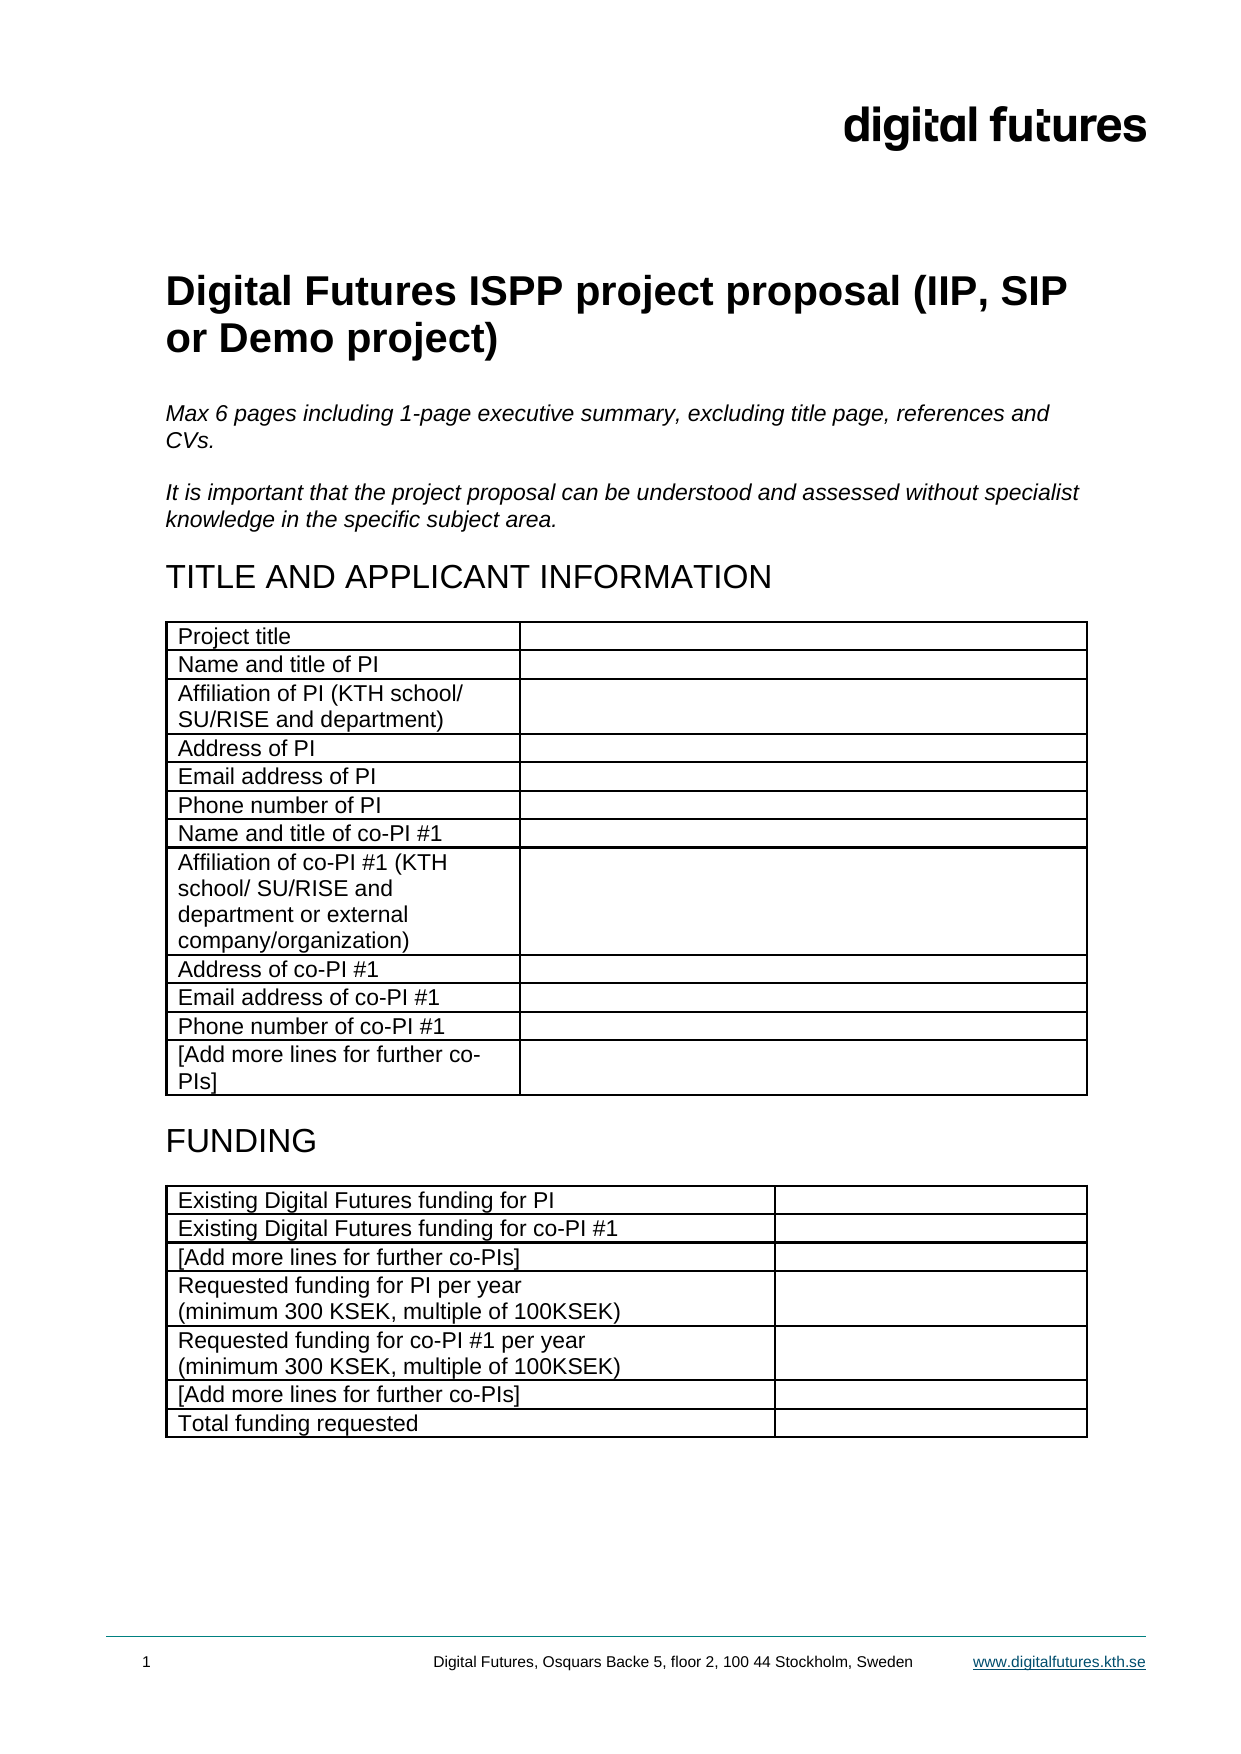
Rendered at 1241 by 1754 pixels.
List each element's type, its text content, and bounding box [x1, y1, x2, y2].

table_cell [Add more lines for further co-PIs] [168, 1041, 519, 1094]
table_cell Phone number of co-PI #1 [168, 1013, 519, 1039]
table_cell [521, 1013, 1086, 1039]
table_cell Email address of co-PI #1 [168, 984, 519, 1011]
table_cell [776, 1244, 1086, 1270]
table_cell [521, 956, 1086, 982]
text Max 6 pages including 1-page executive summary, excluding title page, references and CVs. [165, 399, 1087, 453]
table_cell Affiliation of co-PI #1 (KTH school/ SU/RISE and department or external company/organization) [168, 849, 519, 954]
table_cell Requested funding for PI per year (minimum 300 KSEK, multiple of 100KSEK) [168, 1272, 774, 1324]
table_cell [Add more lines for further co-PIs] [168, 1381, 774, 1408]
table_cell [521, 1041, 1086, 1094]
text Digital Futures ISPP project proposal (IIP, SIP or Demo project) [165, 266, 1087, 362]
table_cell Requested funding for co-PI #1 per year (minimum 300 KSEK, multiple of 100KSEK) [168, 1327, 774, 1379]
table_header Project title [168, 623, 519, 649]
table_cell [521, 680, 1086, 733]
table_cell [776, 1272, 1086, 1324]
table_cell Address of co-PI #1 [168, 956, 519, 982]
table_cell Address of PI [168, 735, 519, 761]
subtitle Funding [165, 1121, 1087, 1159]
table_cell Email address of PI [168, 763, 519, 789]
table_cell [521, 763, 1086, 789]
table_cell [776, 1215, 1086, 1241]
table_cell Existing Digital Futures funding for co-PI #1 [168, 1215, 774, 1241]
table_cell [Add more lines for further co-PIs] [168, 1244, 774, 1270]
table_cell [521, 849, 1086, 954]
table_header [521, 623, 1086, 649]
table_header [776, 1187, 1086, 1213]
picture [844, 106, 1146, 151]
table_cell Phone number of PI [168, 792, 519, 818]
table_cell [521, 735, 1086, 761]
table_cell [521, 651, 1086, 678]
table_cell Total funding requested [168, 1410, 774, 1436]
table_cell [776, 1327, 1086, 1379]
table_cell [521, 792, 1086, 818]
table_cell Name and title of co-PI #1 [168, 820, 519, 846]
text It is important that the project proposal can be understood and assessed without specialist knowledge in the specific subject area. [165, 478, 1087, 532]
subtitle Title and applicant information [165, 557, 1087, 596]
table_cell [776, 1410, 1086, 1436]
table_cell Name and title of PI [168, 651, 519, 678]
table_cell [776, 1381, 1086, 1408]
table_cell [521, 820, 1086, 846]
table_header Existing Digital Futures funding for PI [168, 1187, 774, 1213]
table_cell Affiliation of PI (KTH school/ SU/RISE and department) [168, 680, 519, 733]
table_cell [521, 984, 1086, 1011]
